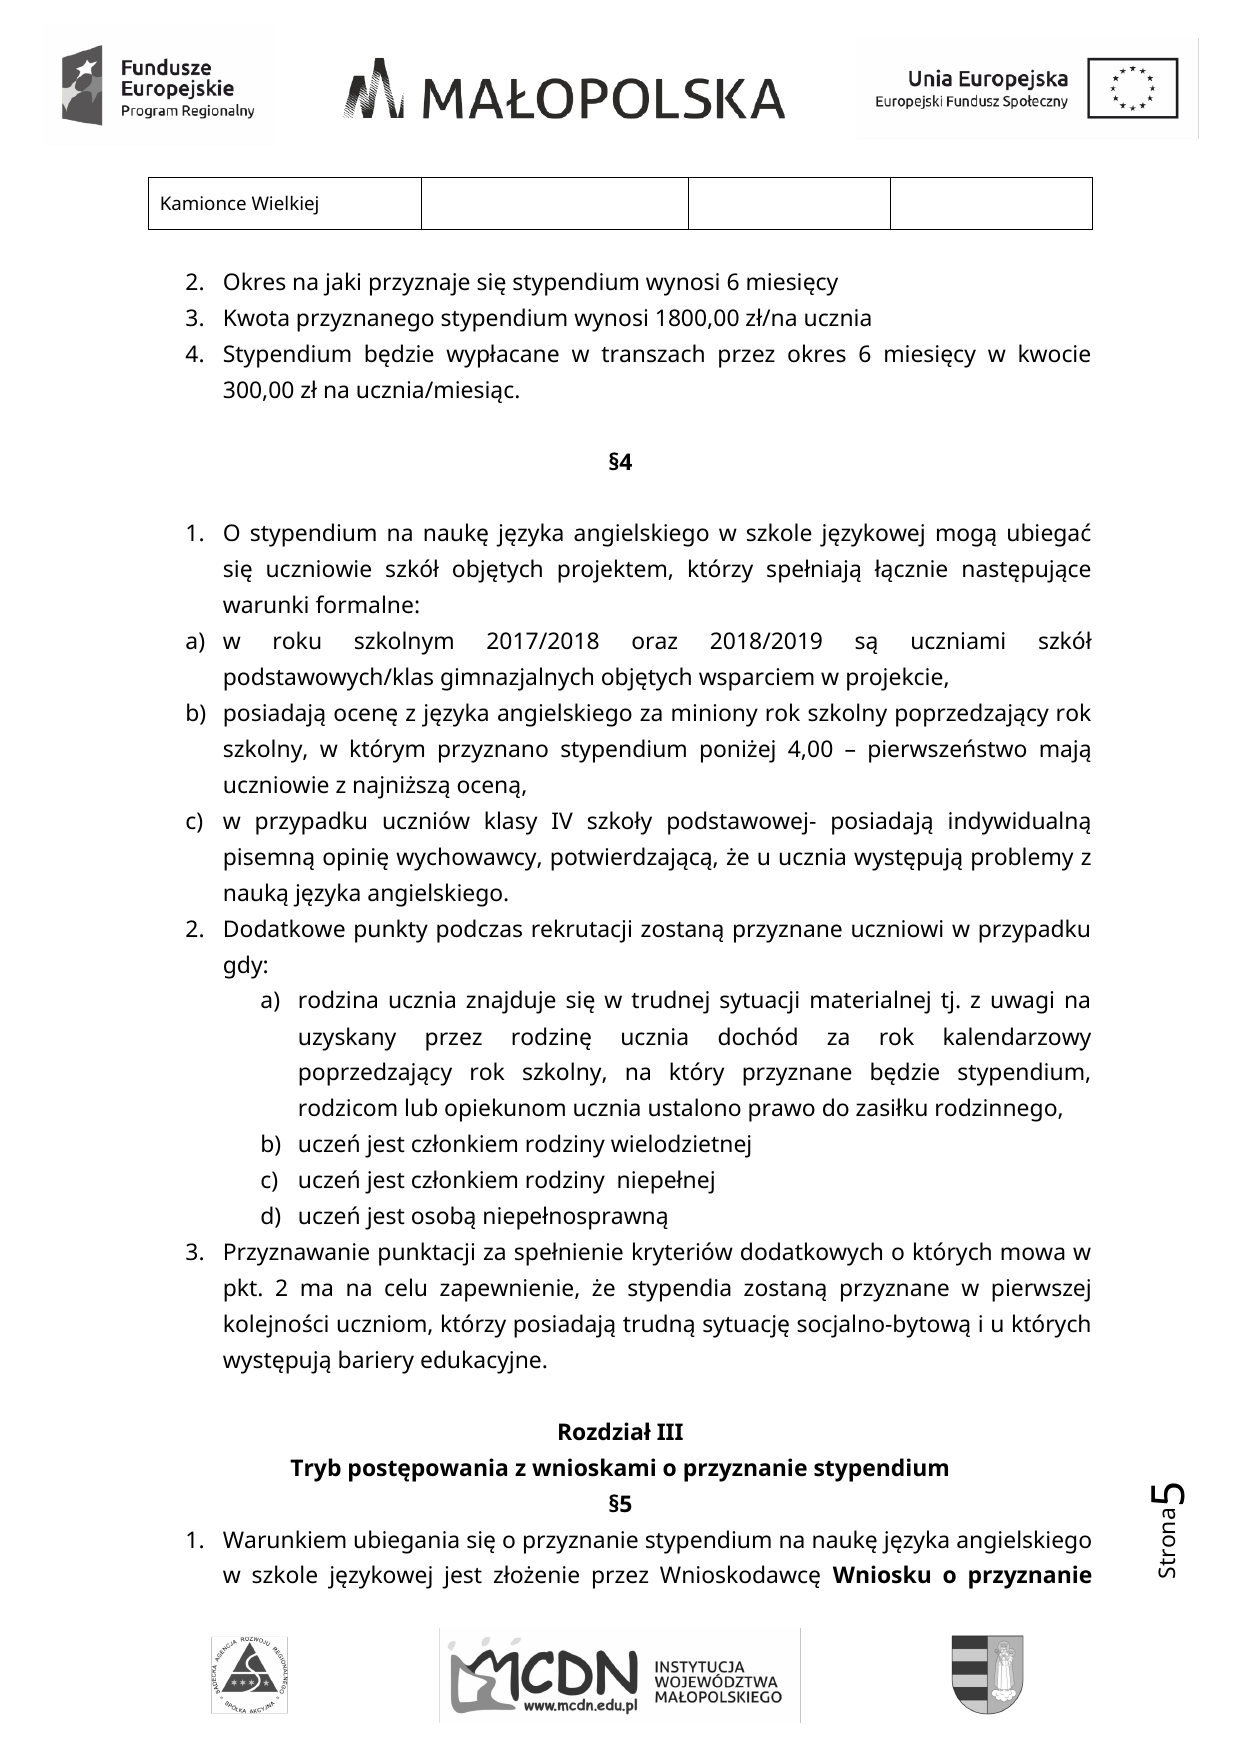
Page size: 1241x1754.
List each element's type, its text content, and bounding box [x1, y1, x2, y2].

list uczeń jest członkiem rodziny niepełnej [260, 1164, 1092, 1195]
text Tryb postępowania z wnioskami o przyznanie stypendium [148, 1452, 1092, 1483]
text §4 [148, 445, 1092, 477]
list O stypendium na naukę języka angielskiego w szkole językowej mogą ubiegać się uczniowie szkół objętych projektem, którzy spełniają łącznie następujące warunki formalne: [185, 517, 1092, 620]
table_cell 1 [689, 178, 890, 229]
list Dodatkowe punkty podczas rekrutacji zostaną przyznane uczniowi w przypadku gdy: [185, 913, 1092, 980]
table_cell Gimnazjum Publiczne nr 2 w Kamionce Wielkiej- od 01.09.2017r. włączone w strukturę Szkoły Podstawowej nr 2 w Kamionce Wielkiej [149, 178, 421, 229]
list Kwota przyznanego stypendium wynosi 1800,00 zł/na ucznia [185, 302, 1092, 333]
picture [41, 24, 1199, 145]
text Rozdział III [148, 1416, 1092, 1447]
list uczeń jest członkiem rodziny wielodzietnej [260, 1128, 1092, 1159]
list w roku szkolnym 2017/2018 oraz 2018/2019 są uczniami szkół podstawowych/klas gimnazjalnych objętych wsparciem w projekcie, [185, 625, 1092, 692]
table_cell 2 [422, 178, 688, 229]
list w przypadku uczniów klasy IV szkoły podstawowej- posiadają indywidualną pisemną opinię wychowawcy, potwierdzającą, że u ucznia występują problemy z nauką języka angielskiego. [185, 805, 1092, 908]
table_cell 1 [891, 178, 1092, 229]
list posiadają ocenę z języka angielskiego za miniony rok szkolny poprzedzający rok szkolny, w którym przyznano stypendium poniżej 4,00 – pierwszeństwo mają uczniowie z najniższą oceną, [185, 697, 1092, 800]
list rodzina ucznia znajduje się w trudnej sytuacji materialnej tj. z uwagi na uzyskany przez rodzinę ucznia dochód za rok kalendarzowy poprzedzający rok szkolny, na który przyznane będzie stypendium, rodzicom lub opiekunom ucznia ustalono prawo do zasiłku rodzinnego, [260, 984, 1092, 1123]
list Przyznawanie punktacji za spełnienie kryteriów dodatkowych o których mowa w pkt. 2 ma na celu zapewnienie, że stypendia zostaną przyznane w pierwszej kolejności uczniom, którzy posiadają trudną sytuację socjalno-bytową i u których występują bariery edukacyjne. [185, 1236, 1092, 1375]
list Stypendium będzie wypłacane w transzach przez okres 6 miesięcy w kwocie 300,00 zł na ucznia/miesiąc. [185, 338, 1092, 405]
list uczeń jest osobą niepełnosprawną [260, 1200, 1092, 1231]
text §5 [148, 1488, 1092, 1519]
list Okres na jaki przyznaje się stypendium wynosi 6 miesięcy [185, 266, 1092, 297]
